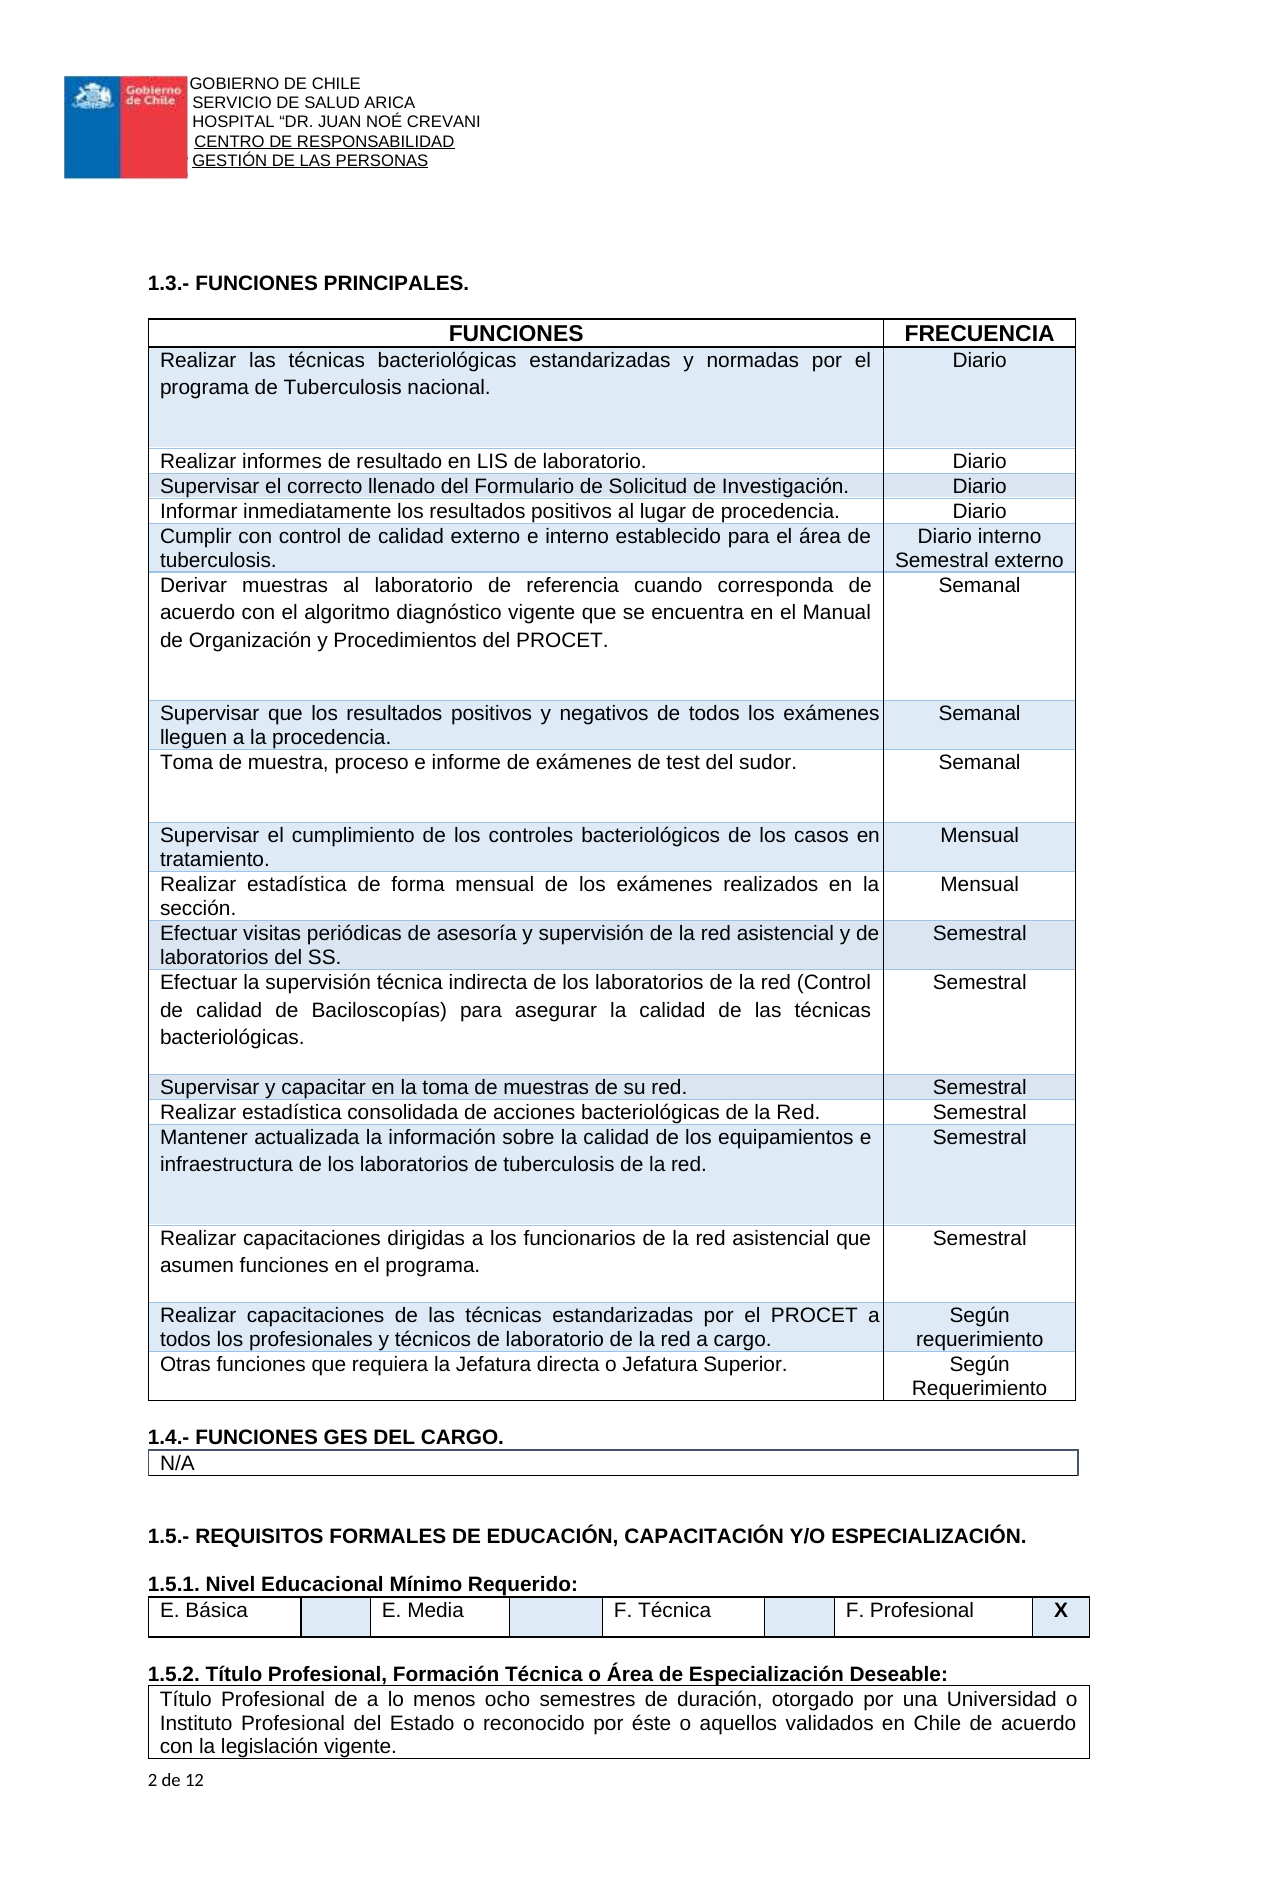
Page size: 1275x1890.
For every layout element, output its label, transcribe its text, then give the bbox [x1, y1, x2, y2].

text 1.5.2. Título Profesional, Formación Técnica o Área de Especialización Deseable: [148, 1661, 1157, 1685]
table_header F. Técnica [603, 1598, 764, 1636]
table_header FUNCIONES [149, 320, 883, 346]
table_cell Semestral [884, 1226, 1075, 1302]
text 1.4.- FUNCIONES GES DEL CARGO. [148, 1425, 1157, 1449]
text 1.5.1. Nivel Educacional Mínimo Requerido: [148, 1572, 1157, 1596]
table_cell Diario [884, 449, 1075, 472]
text 1.3.- FUNCIONES PRINCIPALES. [148, 270, 1157, 294]
table_cell Diario [884, 499, 1075, 522]
table_cell Mantener actualizada la información sobre la calidad de los equipamientos e infraestructura de los laboratorios de tuberculosis de la red. [149, 1125, 883, 1224]
table_header [510, 1598, 602, 1636]
table_cell Efectuar la supervisión técnica indirecta de los laboratorios de la red (Control de calidad de Baciloscopías) para asegurar la calidad de las técnicas bacteriológicas. [149, 970, 883, 1074]
table_cell Mensual [884, 823, 1075, 871]
table_cell Realizar capacitaciones dirigidas a los funcionarios de la red asistencial que asumen funciones en el programa. [149, 1226, 883, 1302]
table_cell Derivar muestras al laboratorio de referencia cuando corresponda de acuerdo con el algoritmo diagnóstico vigente que se encuentra en el Manual de Organización y Procedimientos del PROCET. [149, 573, 883, 700]
table_cell Según requerimiento [884, 1303, 1075, 1351]
table_cell Mensual [884, 872, 1075, 920]
table_cell Realizar estadística consolidada de acciones bacteriológicas de la Red. [149, 1100, 883, 1124]
table_cell Realizar estadística de forma mensual de los exámenes realizados en la sección. [149, 872, 883, 920]
table_cell Diario [884, 348, 1075, 447]
table_cell Supervisar el correcto llenado del Formulario de Solicitud de Investigación. [149, 474, 883, 497]
table_header F. Profesional [835, 1598, 1032, 1636]
table_cell Según Requerimiento [884, 1352, 1075, 1399]
table_cell Semestral [884, 921, 1075, 969]
table_cell Informar inmediatamente los resultados positivos al lugar de procedencia. [149, 499, 883, 522]
table_header FRECUENCIA [884, 320, 1075, 346]
table_cell Realizar las técnicas bacteriológicas estandarizadas y normadas por el programa de Tuberculosis nacional. [149, 348, 883, 447]
table_cell Semestral [884, 1125, 1075, 1224]
table_cell Diario [884, 474, 1075, 497]
table_cell Otras funciones que requiera la Jefatura directa o Jefatura Superior. [149, 1352, 883, 1399]
table_header N/A [149, 1451, 1077, 1474]
table_header [302, 1598, 370, 1636]
table_cell Semanal [884, 701, 1075, 749]
table_cell Supervisar el cumplimiento de los controles bacteriológicos de los casos en tratamiento. [149, 823, 883, 871]
table_cell Toma de muestra, proceso e informe de exámenes de test del sudor. [149, 750, 883, 822]
picture [63, 75, 188, 180]
table_cell Supervisar y capacitar en la toma de muestras de su red. [149, 1075, 883, 1099]
table_cell Realizar capacitaciones de las técnicas estandarizadas por el PROCET a todos los profesionales y técnicos de laboratorio de la red a cargo. [149, 1303, 883, 1351]
table_header E. Media [371, 1598, 509, 1636]
table_cell Cumplir con control de calidad externo e interno establecido para el área de tuberculosis. [149, 524, 883, 571]
table_cell Supervisar que los resultados positivos y negativos de todos los exámenes lleguen a la procedencia. [149, 701, 883, 749]
table_cell Efectuar visitas periódicas de asesoría y supervisión de la red asistencial y de laboratorios del SS. [149, 921, 883, 969]
table_header [765, 1598, 834, 1636]
table_cell Diario interno Semestral externo [884, 524, 1075, 571]
table_cell Semanal [884, 573, 1075, 700]
table_cell Semestral [884, 1100, 1075, 1124]
text 1.5.- REQUISITOS FORMALES DE EDUCACIÓN, CAPACITACIÓN Y/O ESPECIALIZACIÓN. [148, 1524, 1157, 1548]
table_cell Realizar informes de resultado en LIS de laboratorio. [149, 449, 883, 472]
table_cell Semanal [884, 750, 1075, 822]
table_header X [1033, 1598, 1089, 1636]
table_cell Semestral [884, 970, 1075, 1074]
table_header E. Básica [149, 1598, 300, 1636]
table_cell Semestral [884, 1075, 1075, 1099]
